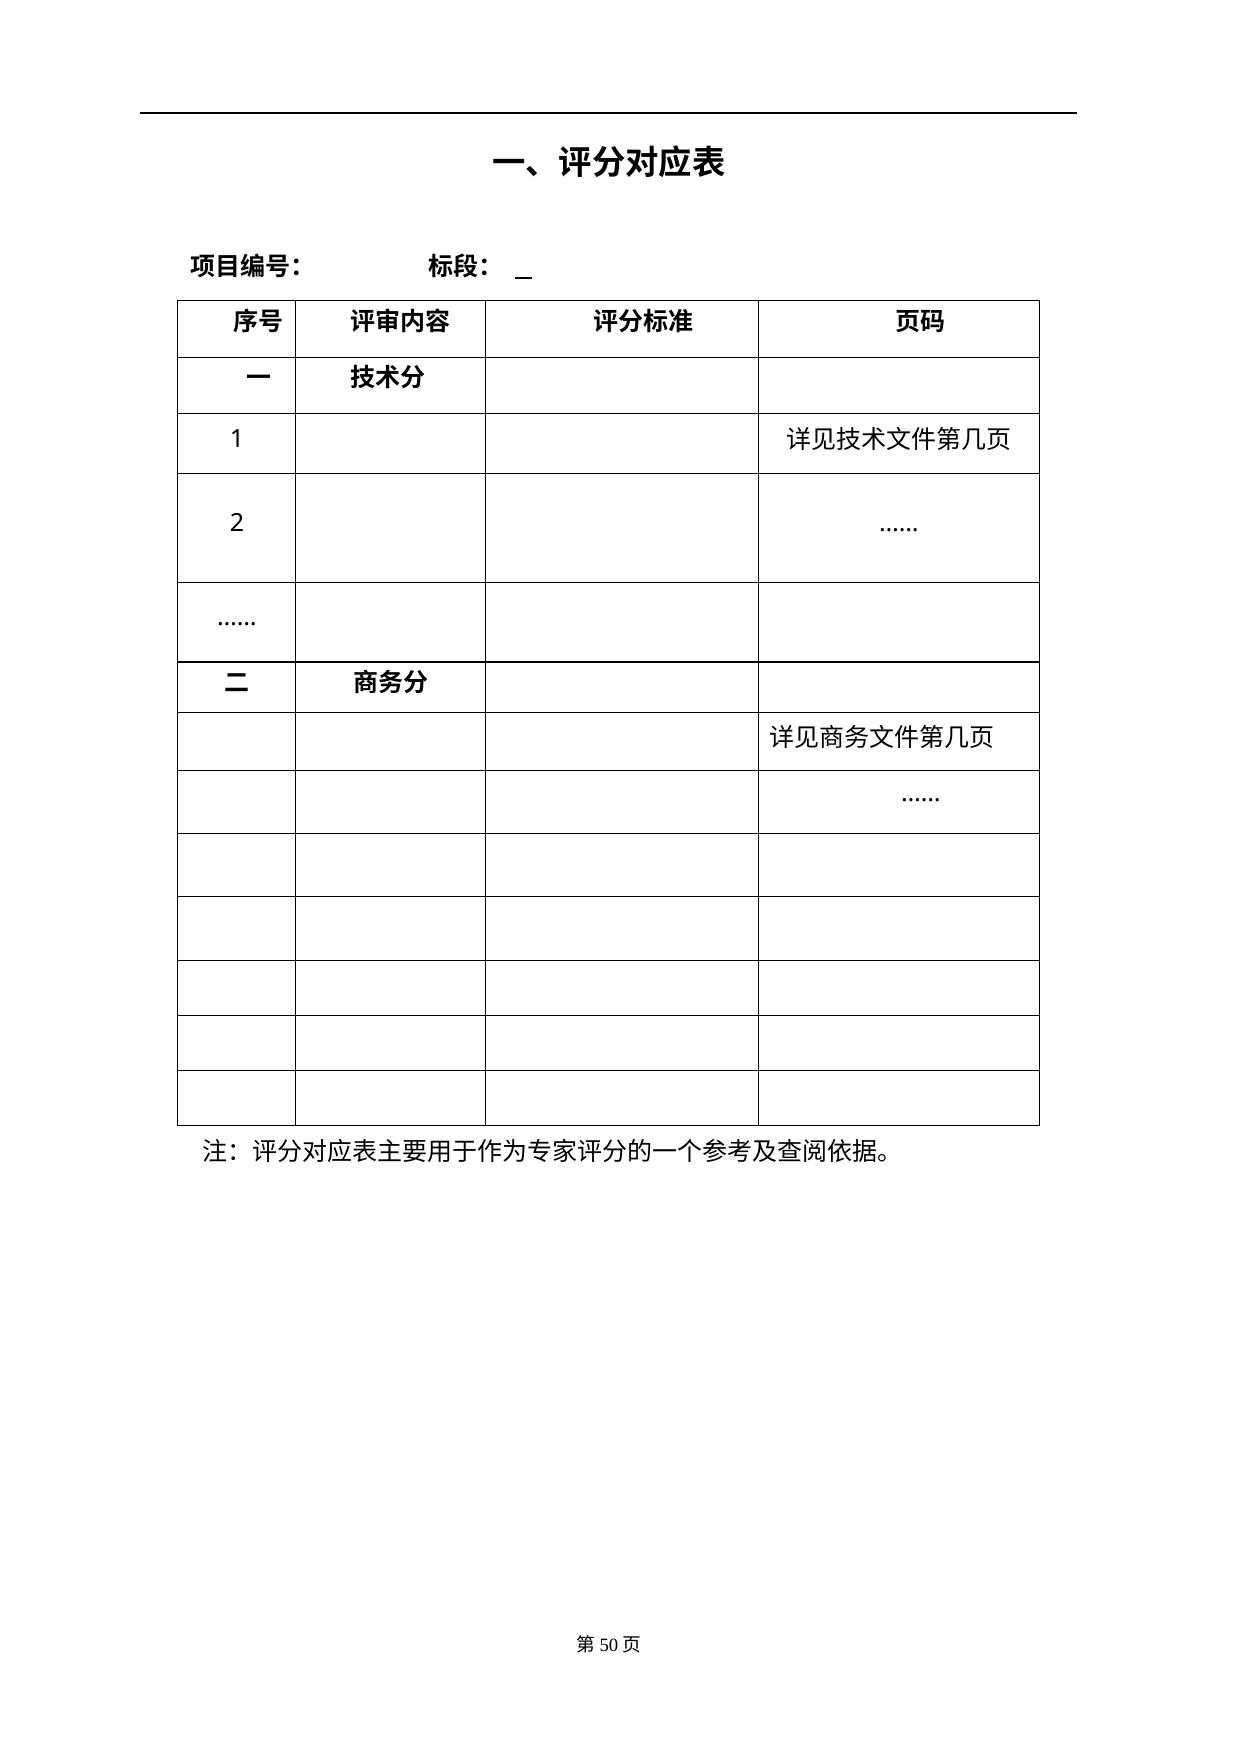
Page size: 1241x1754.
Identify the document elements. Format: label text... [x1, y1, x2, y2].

text 注：评分对应表主要用于作为专家评分的一个参考及查阅依据。 [140, 1132, 1077, 1168]
table_header 页码 [759, 301, 1039, 357]
table_cell [486, 771, 758, 832]
table_cell [178, 1016, 295, 1070]
table_cell 2 [178, 474, 295, 582]
table_cell [486, 713, 758, 769]
table_cell [296, 1016, 485, 1070]
table_cell [296, 474, 485, 582]
table_cell …… [178, 583, 295, 661]
table_cell [178, 897, 295, 960]
table_cell [486, 583, 758, 661]
table_cell [759, 583, 1039, 661]
table_cell 1 [178, 414, 295, 473]
table_cell [296, 834, 485, 896]
table_cell [296, 961, 485, 1015]
table_cell [296, 897, 485, 960]
table_cell [486, 358, 758, 413]
table_cell [759, 961, 1039, 1015]
table_header 评审内容 [296, 301, 485, 357]
table_cell [486, 1016, 758, 1070]
table_cell [178, 961, 295, 1015]
table_cell [759, 358, 1039, 413]
table_cell [178, 1071, 295, 1125]
table_cell [178, 713, 295, 769]
table_cell [486, 414, 758, 473]
table_cell [759, 897, 1039, 960]
table_cell [486, 1071, 758, 1125]
table_header 评分标准 [486, 301, 758, 357]
table_cell [486, 897, 758, 960]
table_cell [759, 1071, 1039, 1125]
table_cell 商务分 [296, 663, 485, 712]
table_cell [486, 961, 758, 1015]
table_cell 一 [178, 358, 295, 413]
table_cell 二 [178, 663, 295, 712]
table_cell 技术分 [296, 358, 485, 413]
table_cell …… [759, 771, 1039, 832]
table_cell [296, 414, 485, 473]
table_cell [486, 834, 758, 896]
table_cell [759, 1016, 1039, 1070]
table_cell [759, 663, 1039, 712]
table_header 序号 [178, 301, 295, 357]
table_cell …… [759, 474, 1039, 582]
table_cell [296, 771, 485, 832]
table_cell [178, 834, 295, 896]
table_cell [178, 771, 295, 832]
table_cell [486, 474, 758, 582]
table_cell [759, 834, 1039, 896]
table_cell [486, 663, 758, 712]
text 一、评分对应表 [140, 136, 1077, 184]
table_cell [296, 713, 485, 769]
table_cell 详见商务文件第几页 [759, 713, 1039, 769]
table_cell [296, 1071, 485, 1125]
text 项目编号： 标段： [140, 246, 1077, 282]
table_cell [296, 583, 485, 661]
table_cell 详见技术文件第几页 [759, 414, 1039, 473]
